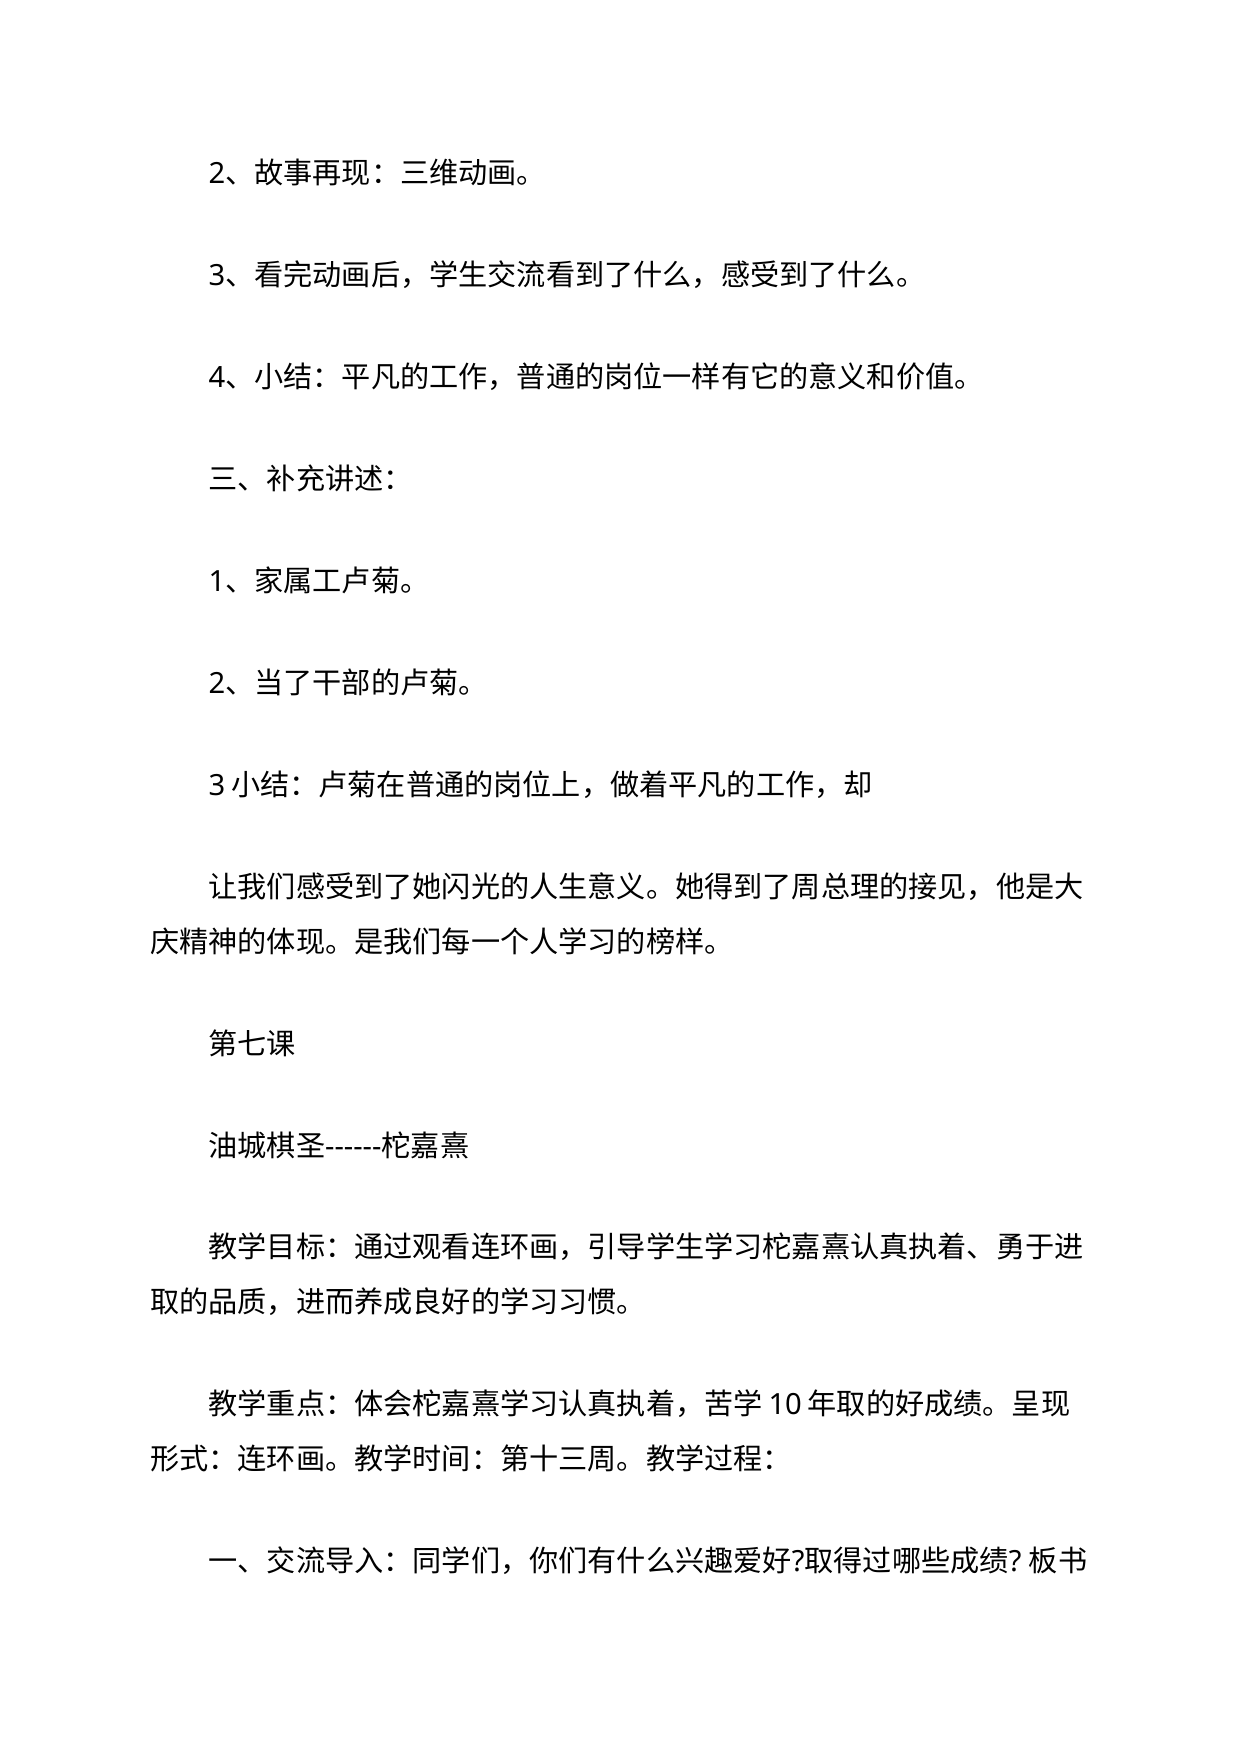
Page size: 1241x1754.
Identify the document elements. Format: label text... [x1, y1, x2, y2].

text 让我们感受到了她闪光的人生意义。她得到了周总理的接见，他是大庆精神的体现。是我们每一个人学习的榜样。 [150, 864, 1090, 961]
text 2、当了干部的卢菊。 [150, 660, 1090, 702]
text 教学重点：体会柁嘉熹学习认真执着，苦学10年取的好成绩。呈现形式：连环画。教学时间：第十三周。教学过程： [150, 1381, 1090, 1478]
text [150, 1537, 1090, 1580]
text 3小结：卢菊在普通的岗位上，做着平凡的工作，却 [150, 762, 1090, 804]
text 三、补充讲述： [150, 456, 1090, 498]
text 2、故事再现：三维动画。 [150, 150, 1090, 192]
text 油城棋圣------柁嘉熹 [150, 1122, 1090, 1164]
text 3、看完动画后，学生交流看到了什么，感受到了什么。 [150, 252, 1090, 294]
text 教学目标：通过观看连环画，引导学生学习柁嘉熹认真执着、勇于进取的品质，进而养成良好的学习习惯。 [150, 1224, 1090, 1321]
text 第七课 [150, 1020, 1090, 1063]
text 1、家属工卢菊。 [150, 558, 1090, 600]
text 4、小结：平凡的工作，普通的岗位一样有它的意义和价值。 [150, 354, 1090, 396]
